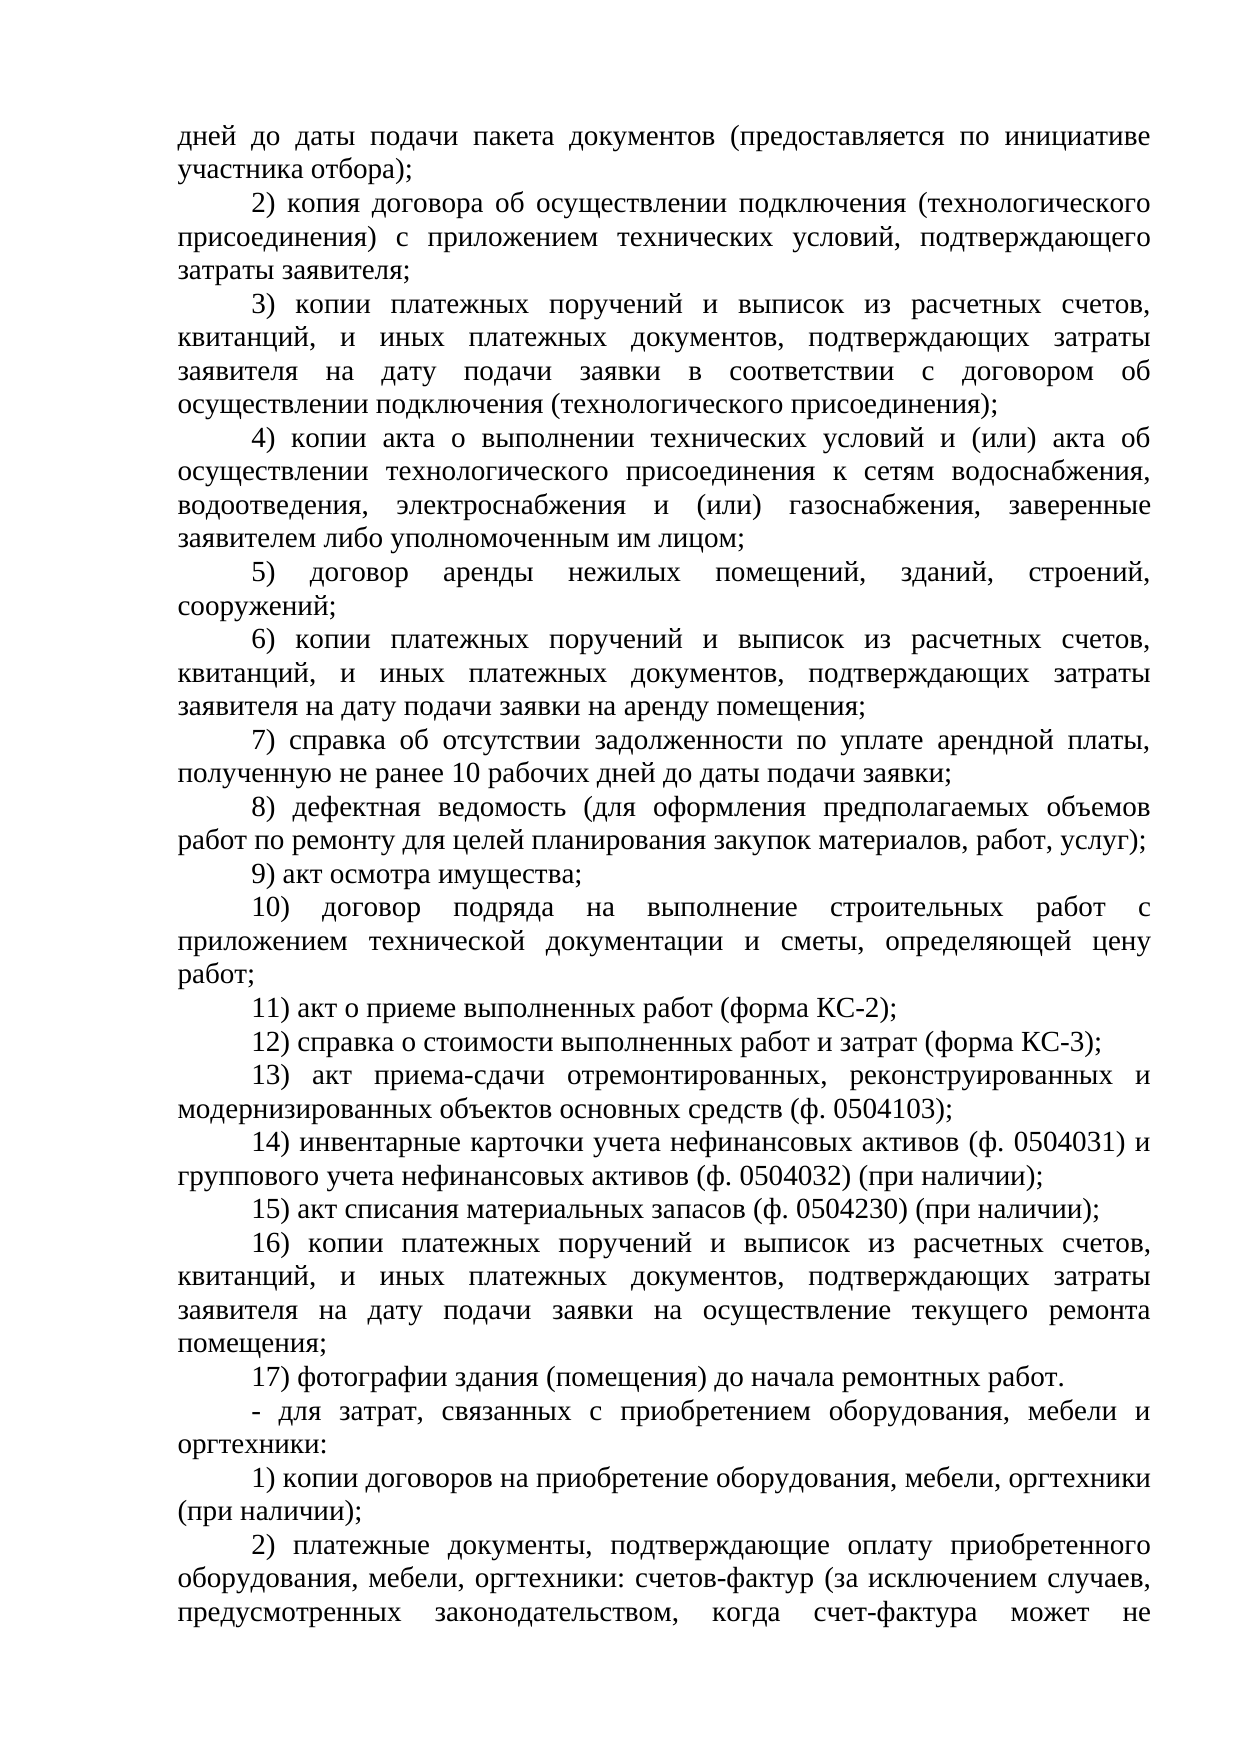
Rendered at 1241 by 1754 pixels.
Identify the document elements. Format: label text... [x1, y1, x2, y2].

text 9) акт осмотра имущества; [177, 856, 1152, 889]
text 1) копии договоров на приобретение оборудования, мебели, оргтехники (при наличии); [177, 1460, 1152, 1527]
text 16) копии платежных поручений и выписок из расчетных счетов, квитанций, и иных платежных документов, подтверждающих затраты заявителя на дату подачи заявки на осуществление текущего ремонта помещения; [177, 1225, 1152, 1359]
text 3) копии платежных поручений и выписок из расчетных счетов, квитанций, и иных платежных документов, подтверждающих затраты заявителя на дату подачи заявки в соответствии с договором об осуществлении подключения (технологического присоединения); [177, 286, 1152, 420]
text 10) договор подряда на выполнение строительных работ с приложением технической документации и сметы, определяющей цену работ; [177, 889, 1152, 990]
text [177, 1527, 1152, 1627]
text 2) копия договора об осуществлении подключения (технологического присоединения) с приложением технических условий, подтверждающего затраты заявителя; [177, 185, 1152, 286]
text 14) инвентарные карточки учета нефинансовых активов (ф. 0504031) и группового учета нефинансовых активов (ф. 0504032) (при наличии); [177, 1124, 1152, 1191]
text 17) фотографии здания (помещения) до начала ремонтных работ. [177, 1359, 1152, 1393]
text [177, 118, 1152, 185]
text - для затрат, связанных с приобретением оборудования, мебели и оргтехники: [177, 1393, 1152, 1460]
text 12) справка о стоимости выполненных работ и затрат (форма КС-3); [177, 1024, 1152, 1057]
text 7) справка об отсутствии задолженности по уплате арендной платы, полученную не ранее 10 рабочих дней до даты подачи заявки; [177, 722, 1152, 789]
text 6) копии платежных поручений и выписок из расчетных счетов, квитанций, и иных платежных документов, подтверждающих затраты заявителя на дату подачи заявки на аренду помещения; [177, 621, 1152, 722]
text 13) акт приема-сдачи отремонтированных, реконструированных и модернизированных объектов основных средств (ф. 0504103); [177, 1057, 1152, 1124]
text 5) договор аренды нежилых помещений, зданий, строений, сооружений; [177, 554, 1152, 621]
text 15) акт списания материальных запасов (ф. 0504230) (при наличии); [177, 1191, 1152, 1225]
text 8) дефектная ведомость (для оформления предполагаемых объемов работ по ремонту для целей планирования закупок материалов, работ, услуг); [177, 789, 1152, 856]
text 4) копии акта о выполнении технических условий и (или) акта об осуществлении технологического присоединения к сетям водоснабжения, водоотведения, электроснабжения и (или) газоснабжения, заверенные заявителем либо уполномоченным им лицом; [177, 420, 1152, 554]
text 11) акт о приеме выполненных работ (форма КС-2); [177, 990, 1152, 1024]
